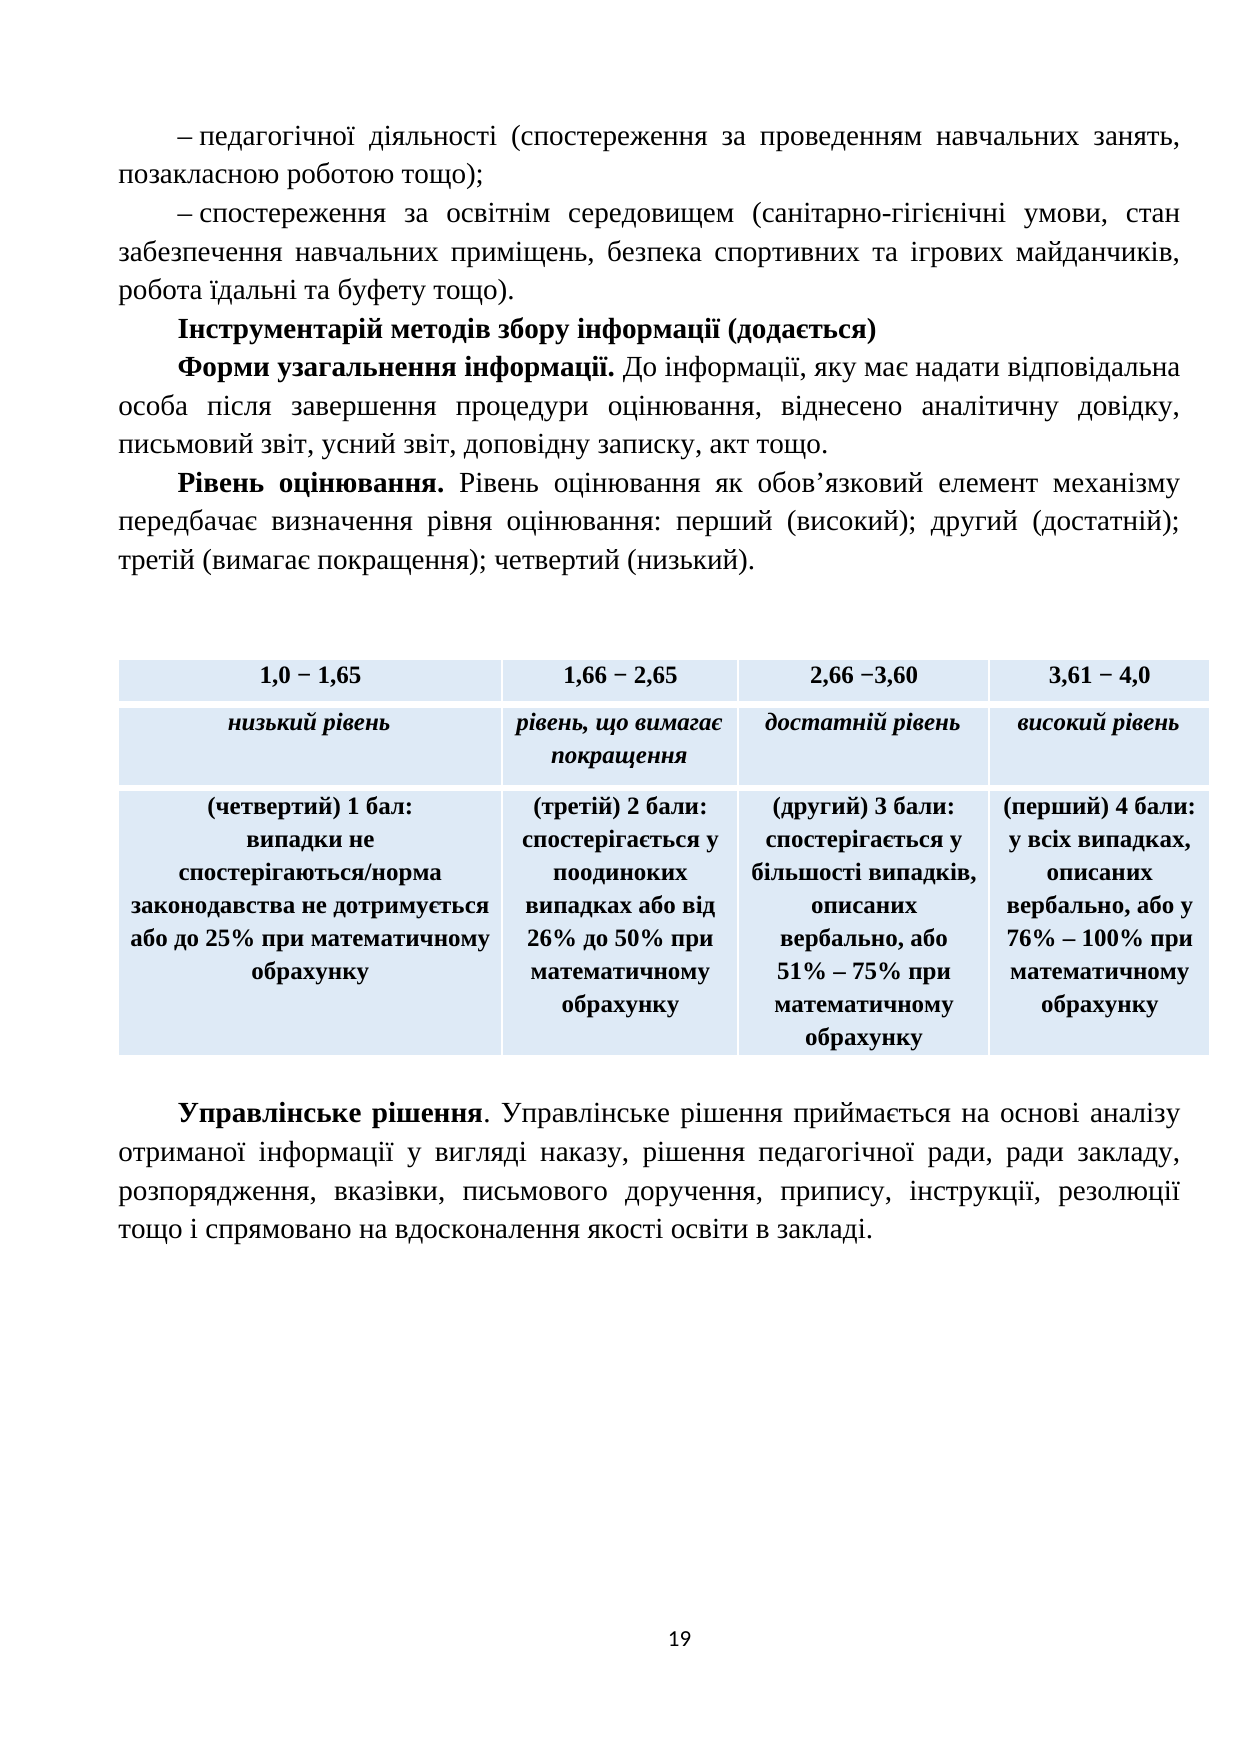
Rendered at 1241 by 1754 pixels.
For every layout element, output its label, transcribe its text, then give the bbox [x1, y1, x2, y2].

table_header 1,0 − 1,65 [119, 660, 501, 701]
text Форми узагальнення інформації. До інформації, яку має надати відповідальна особа після завершення процедури оцінювання, віднесено аналітичну довідку, письмовий звіт, усний звіт, доповідну записку, акт тощо. [118, 349, 1181, 460]
text Інструментарій методів збору інформації (додається) [118, 311, 1181, 344]
table_header 2,66 −3,60 [739, 660, 988, 701]
table_cell (перший) 4 бали: у всіх випадках, описаних вербально, або у 76% – 100% при математичному обрахунку [990, 791, 1209, 1055]
text – спостереження за освітнім середовищем (санітарно-гігієнічні умови, стан забезпечення навчальних приміщень, безпека спортивних та ігрових майданчиків, робота їдальні та буфету тощо). [118, 195, 1181, 306]
table_cell (третій) 2 бали: спостерігається у поодиноких випадках або від 26% до 50% при математичному обрахунку [503, 791, 737, 1055]
table_cell низький рівень [119, 708, 501, 785]
text Управлінське рішення. Управлінське рішення приймається на основі аналізу отриманої інформації у вигляді наказу, рішення педагогічної ради, ради закладу, розпорядження, вказівки, письмового доручення, припису, інструкції, резолюції тощо і спрямовано на вдосконалення якості освіти в закладі. [118, 1096, 1181, 1245]
table_cell високий рівень [990, 708, 1209, 785]
table_header 1,66 − 2,65 [503, 660, 737, 701]
table_cell (другий) 3 бали: спостерігається у більшості випадків, описаних вербально, або 51% – 75% при математичному обрахунку [739, 791, 988, 1055]
table_cell рівень, що вимагає покращення [503, 708, 737, 785]
table_header 3,61 − 4,0 [990, 660, 1209, 701]
table_cell достатній рівень [739, 708, 988, 785]
text – педагогічної діяльності (спостереження за проведенням навчальних занять, позакласною роботою тощо); [118, 118, 1181, 190]
table_cell (четвертий) 1 бал: випадки не спостерігаються/норма законодавства не дотримується або до 25% при математичному обрахунку [119, 791, 501, 1055]
text Рівень оцінювання. Рівень оцінювання як обов’язковий елемент механізму передбачає визначення рівня оцінювання: перший (високий); другий (достатній); третій (вимагає покращення); четвертий (низький). [118, 465, 1181, 576]
